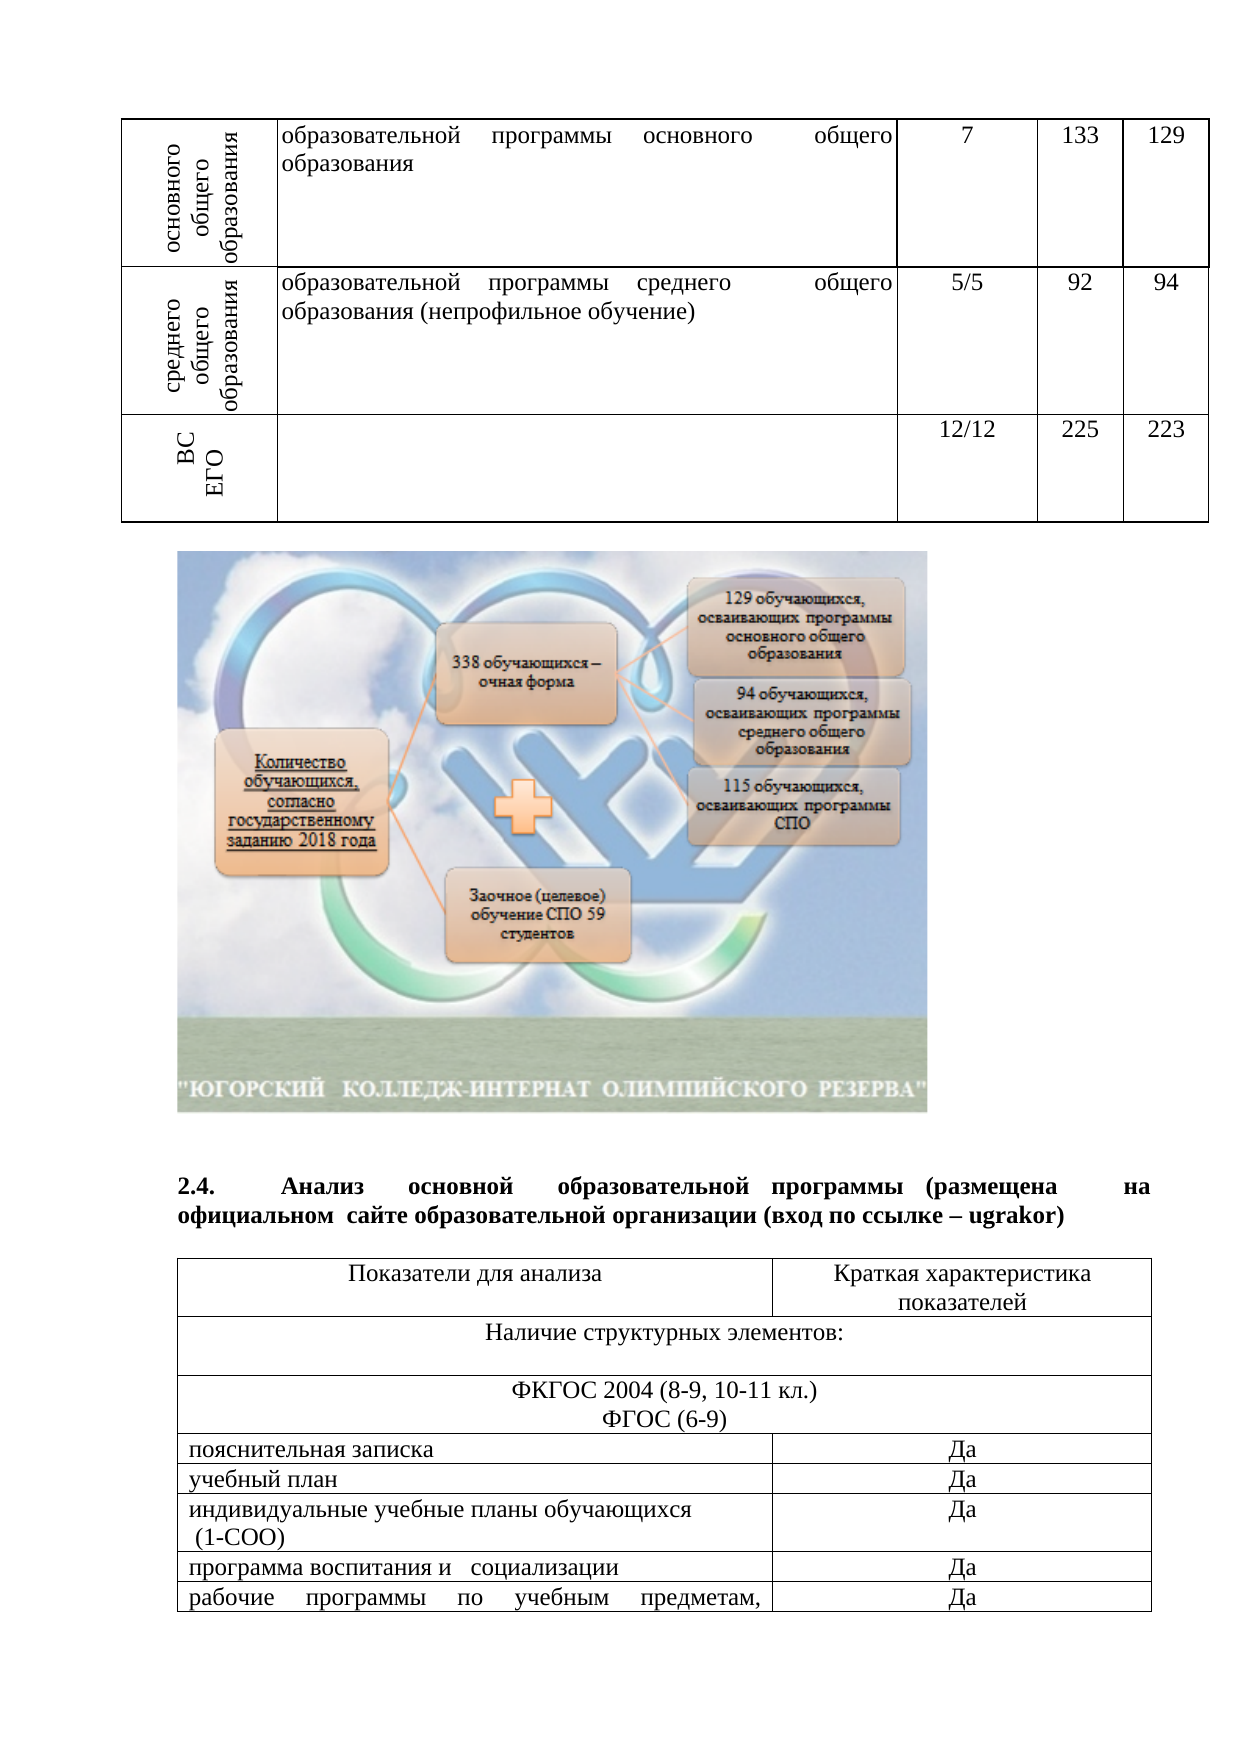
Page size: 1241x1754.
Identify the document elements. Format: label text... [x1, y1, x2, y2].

table_cell индивидуальные учебные планы обучающихся (1-СОО) [178, 1494, 772, 1551]
table_cell 223 [1124, 415, 1208, 521]
table_cell Да [773, 1552, 1151, 1581]
table_cell 225 [1038, 415, 1123, 521]
table_cell 5/5 [898, 268, 1037, 413]
text 2.4. Анализ основной образовательной программы (размещена на официальном сайте образовательной организации (вход по ссылке – ugrakor) [177, 1171, 1152, 1229]
table_cell основного общего образования [122, 120, 277, 266]
table_cell образовательной программы среднего общего образования (непрофильное обучение) [278, 268, 897, 413]
table_cell Да [773, 1582, 1151, 1611]
table_cell 7 [898, 120, 1037, 266]
table_cell программа воспитания и социализации [178, 1552, 772, 1581]
table_cell 12/12 [898, 415, 1037, 521]
table_cell Да [773, 1494, 1151, 1551]
table_cell Да [773, 1464, 1151, 1493]
table_cell 94 [1124, 268, 1208, 413]
table_header Показатели для анализа [178, 1259, 772, 1316]
table_cell учебный план [178, 1464, 772, 1493]
table_cell ФКГОС 2004 (8-9, 10-11 кл.) ФГОС (6-9) [178, 1376, 1151, 1433]
table_header Краткая характеристика показателей [773, 1259, 1151, 1316]
table_cell Наличие структурных элементов: [178, 1317, 1151, 1374]
table_cell образовательной программы основного общего образования [278, 120, 896, 266]
table_cell 92 [1038, 268, 1123, 413]
table_cell ВСЕГО [122, 415, 277, 521]
table_cell среднего общего образования [122, 267, 277, 413]
picture [177, 551, 928, 1114]
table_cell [178, 1582, 772, 1611]
table_cell Да [773, 1434, 1151, 1463]
table_cell 129 [1124, 120, 1208, 266]
table_cell пояснительная записка [178, 1434, 772, 1463]
table_cell [278, 415, 897, 521]
table_cell 133 [1038, 120, 1122, 266]
